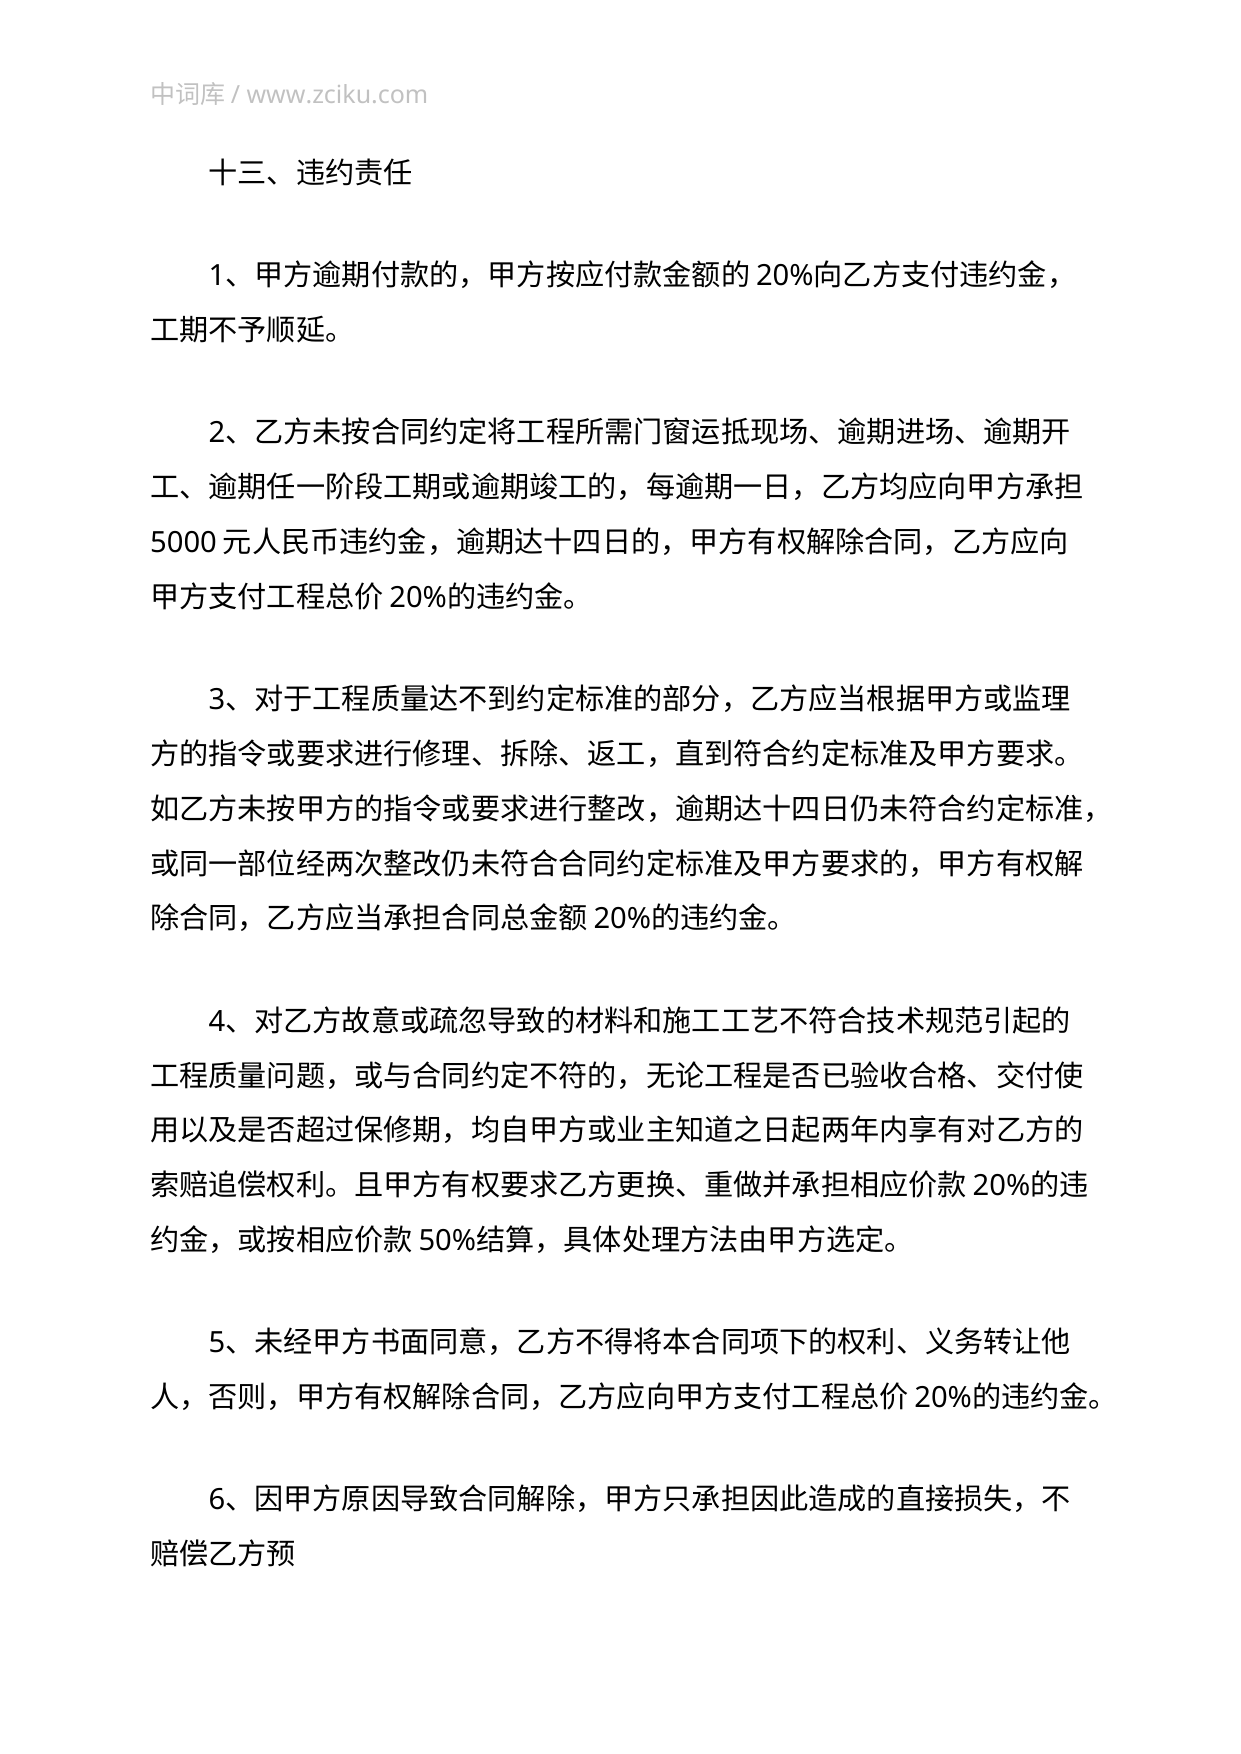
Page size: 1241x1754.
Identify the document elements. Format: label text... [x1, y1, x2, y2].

text 3、对于工程质量达不到约定标准的部分，乙方应当根据甲方或监理方的指令或要求进行修理、拆除、返工，直到符合约定标准及甲方要求。如乙方未按甲方的指令或要求进行整改，逾期达十四日仍未符合约定标准，或同一部位经两次整改仍未符合合同约定标准及甲方要求的，甲方有权解除合同，乙方应当承担合同总金额20%的违约金。 [150, 675, 1090, 937]
text 4、对乙方故意或疏忽导致的材料和施工工艺不符合技术规范引起的工程质量问题，或与合同约定不符的，无论工程是否已验收合格、交付使用以及是否超过保修期，均自甲方或业主知道之日起两年内享有对乙方的索赔追偿权利。且甲方有权要求乙方更换、重做并承担相应价款20%的违约金，或按相应价款50%结算，具体处理方法由甲方选定。 [150, 997, 1090, 1259]
text 十三、违约责任 [150, 150, 1090, 192]
text 2、乙方未按合同约定将工程所需门窗运抵现场、逾期进场、逾期开工、逾期任一阶段工期或逾期竣工的，每逾期一日，乙方均应向甲方承担5000元人民币违约金，逾期达十四日的，甲方有权解除合同，乙方应向甲方支付工程总价20%的违约金。 [150, 408, 1090, 616]
text 1、甲方逾期付款的，甲方按应付款金额的20%向乙方支付违约金，工期不予顺延。 [150, 252, 1090, 349]
text 5、未经甲方书面同意，乙方不得将本合同项下的权利、义务转让他人，否则，甲方有权解除合同，乙方应向甲方支付工程总价20%的违约金。 [150, 1319, 1090, 1416]
text 6、因甲方原因导致合同解除，甲方只承担因此造成的直接损失，不赔偿乙方预 [150, 1476, 1090, 1573]
